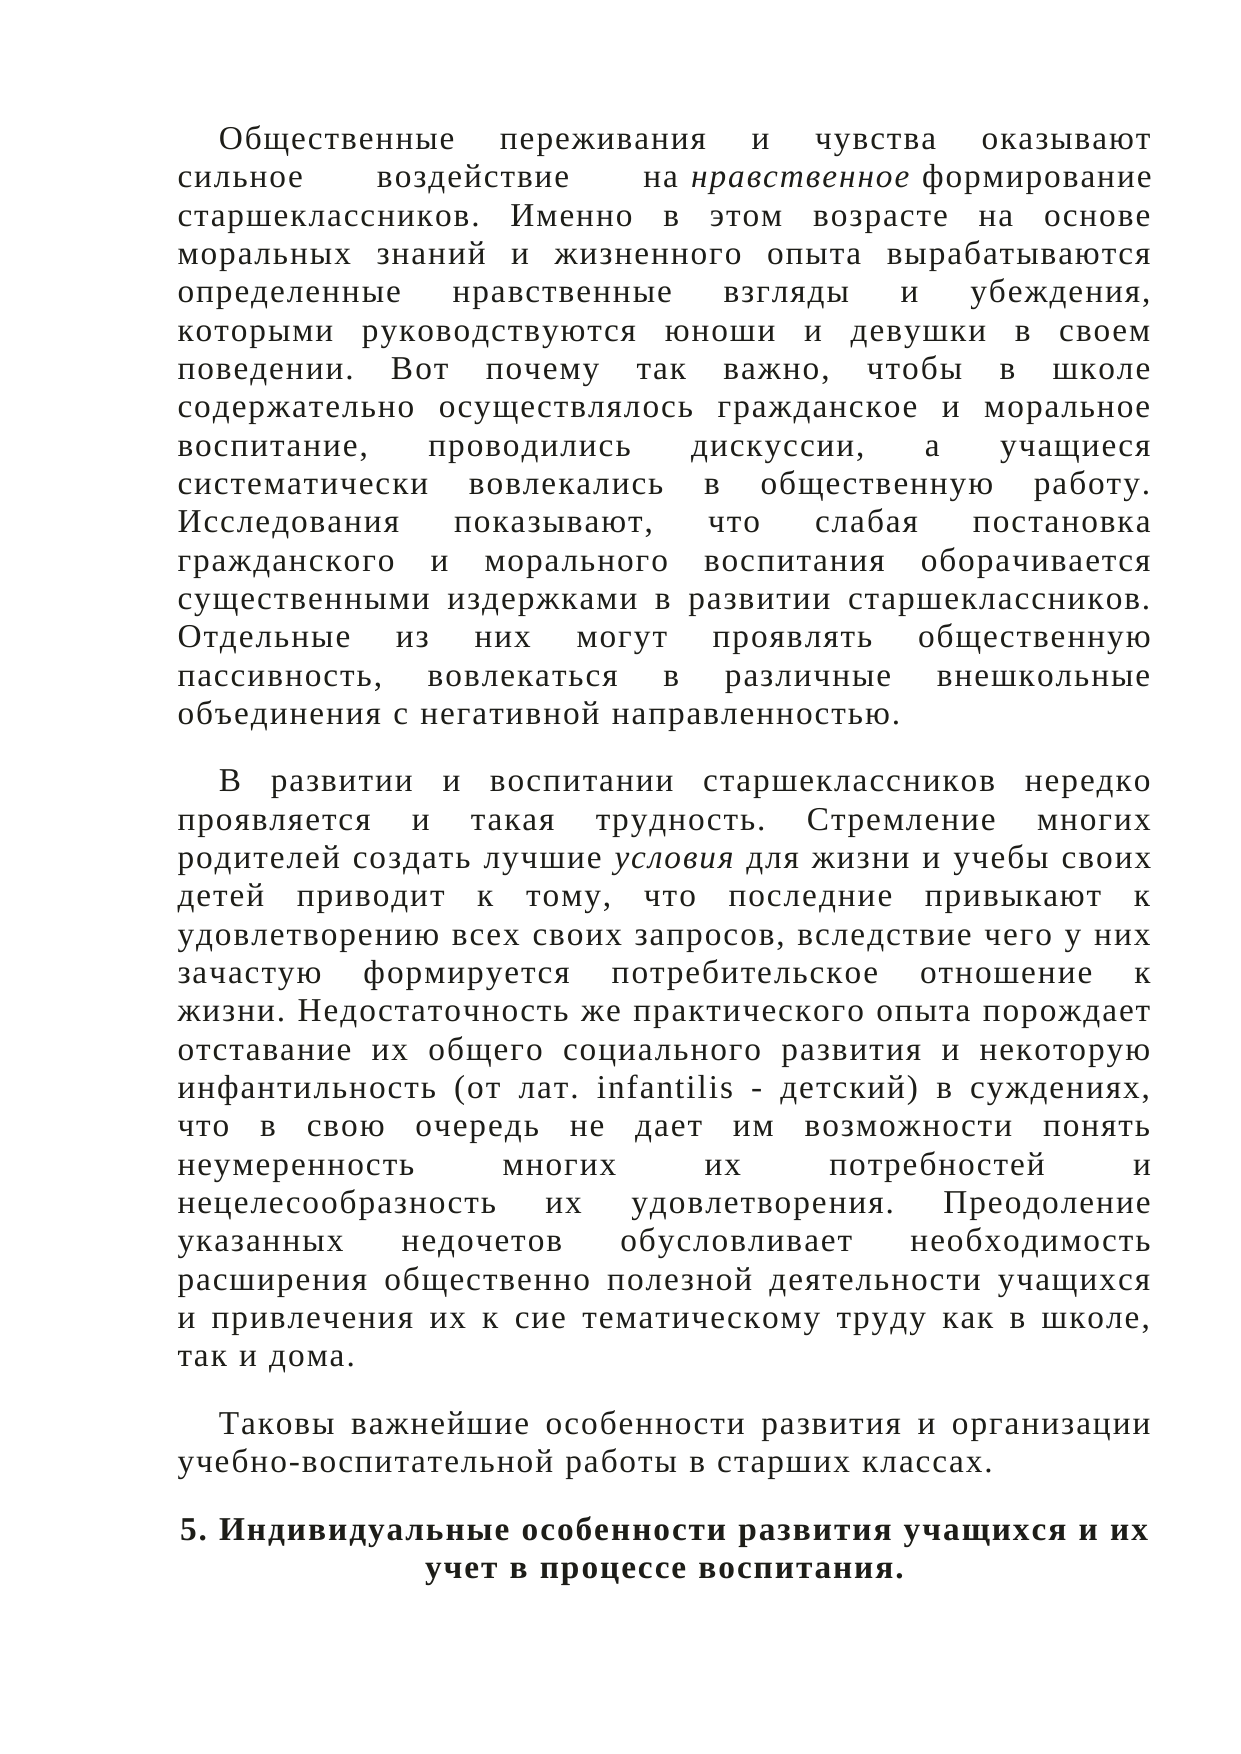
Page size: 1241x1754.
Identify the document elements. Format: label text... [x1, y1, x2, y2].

text В развитии и воспитании старшеклассников нередко проявляется и такая трудность. Стремление многих родителей создать лучшие условия для жизни и учебы своих детей приводит к тому, что последние привыкают к удовлетворению всех своих запросов, вследствие чего у них зачастую формируется потребительское отношение к жизни. Недостаточность же практического опыта порождает отставание их общего социального развития и некоторую инфантильность (от лат. infantilis - детский) в суждениях, что в свою очередь не дает им возможности понять неумеренность многих их потребностей и нецелесообразность их удовлетворения. Преодоление указанных недочетов обусловливает необходимость расширения общественно полезной деятельности учащихся и привлечения их к сие тематическому труду как в школе, так и дома. [177, 761, 1152, 1374]
text 5. Индивидуальные особенности развития учащихся и их учет в процессе воспитания. [177, 1509, 1152, 1586]
text Таковы важнейшие особенности развития и организации учебно-воспитательной работы в старших классах. [177, 1403, 1152, 1480]
text Общественные переживания и чувства оказывают сильное воздействие на нравственное формирование старшеклассников. Именно в этом возрасте на основе моральных знаний и жизненного опыта вырабатываются определенные нравственные взгляды и убеждения, которыми руководствуются юноши и девушки в своем поведении. Вот почему так важно, чтобы в школе содержательно осуществлялось гражданское и моральное воспитание, проводились дискусcии, а учащиеся систематически вовлекались в общественную работу. Исследования показывают, что слабая постановка гражданского и морального воспитания оборачивается существенными издержками в развитии старшеклассников. Отдельные из них могут проявлять общественную пассивность, вовлекаться в различные внешкольные объединения с негативной направленностью. [177, 118, 1152, 731]
